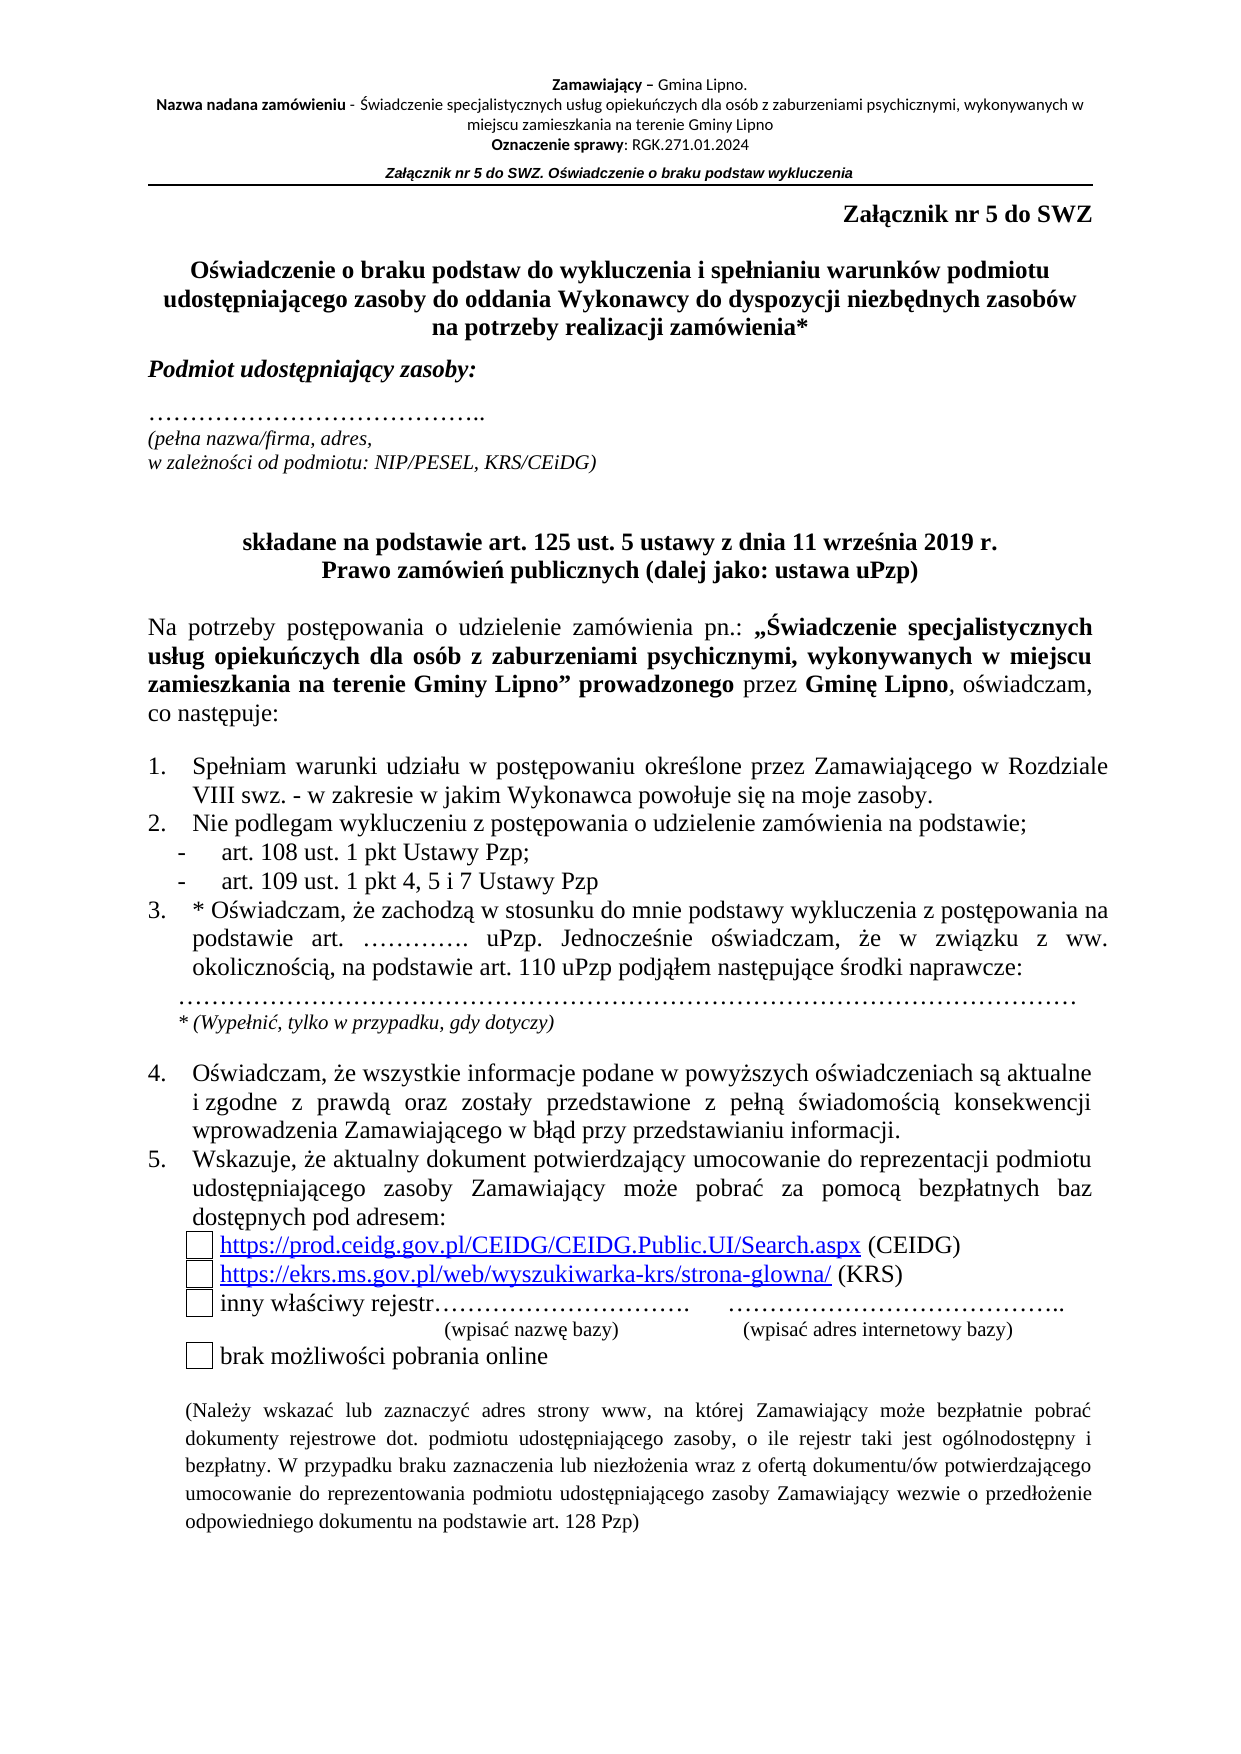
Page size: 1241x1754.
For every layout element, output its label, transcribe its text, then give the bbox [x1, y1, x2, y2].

text Na potrzeby postępowania o udzielenie zamówienia pn.: „Świadczenie specjalistycznych usług opiekuńczych dla osób z zaburzeniami psychicznymi, wykonywanych w miejscu zamieszkania na terenie Gminy Lipno” prowadzonego przez Gminę Lipno, oświadczam, co następuje: [148, 612, 1093, 727]
text Oświadczenie o braku podstaw do wykluczenia i spełnianiu warunków podmiotu udostępniającego zasoby do oddania Wykonawcy do dyspozycji niezbędnych zasobów na potrzeby realizacji zamówienia* [148, 255, 1093, 341]
text Prawo zamówień publicznych (dalej jako: ustawa uPzp) [148, 556, 1093, 584]
text (wpisać nazwę bazy) (wpisać adres internetowy bazy) [185, 1317, 1093, 1341]
text - art. 108 ust. 1 pkt Ustawy Pzp; [177, 837, 1093, 866]
text w zależności od podmiotu: NIP/PESEL, KRS/CEiDG) [148, 450, 1093, 474]
list Wskazuje, że aktualny dokument potwierdzający umocowanie do reprezentacji podmiotu udostępniającego zasoby Zamawiający może pobrać za pomocą bezpłatnych baz dostępnych pod adresem: [148, 1144, 1093, 1230]
list Nie podlegam wykluczeniu z postępowania o udzielenie zamówienia na podstawie; [148, 808, 1108, 837]
text - art. 109 ust. 1 pkt 4, 5 i 7 Ustawy Pzp [177, 866, 1108, 895]
text https://prod.ceidg.gov.pl/CEIDG/CEIDG.Public.UI/Search.aspx (CEIDG) [185, 1230, 1093, 1259]
text Załącznik nr 5 do SWZ [148, 199, 1093, 227]
text (Należy wskazać lub zaznaczyć adres strony www, na której Zamawiający może bezpłatnie pobrać dokumenty rejestrowe dot. podmiotu udostępniającego zasoby, o ile rejestr taki jest ogólnodostępny i bezpłatny. W przypadku braku zaznaczenia lub niezłożenia wraz z ofertą dokumentu/ów potwierdzającego umocowanie do reprezentowania podmiotu udostępniającego zasoby Zamawiający wezwie o przedłożenie odpowiedniego dokumentu na podstawie art. 128 Pzp) [185, 1398, 1093, 1533]
text Podmiot udostępniający zasoby: [148, 354, 1072, 382]
text brak możliwości pobrania online [185, 1341, 1093, 1369]
list Spełniam warunki udziału w postępowaniu określone przez Zamawiającego w Rozdziale VIII swz. - w zakresie w jakim Wykonawca powołuje się na moje zasoby. [148, 751, 1108, 808]
text inny właściwy rejestr…………………………. ………………………………….. [185, 1288, 1093, 1317]
list * Oświadczam, że zachodzą w stosunku do mnie podstawy wykluczenia z postępowania na podstawie art. …………. uPzp. Jednocześnie oświadczam, że w związku z ww. okolicznością, na podstawie art. 110 uPzp podjąłem następujące środki naprawcze: [148, 895, 1108, 981]
text https://ekrs.ms.gov.pl/web/wyszukiwarka-krs/strona-glowna/ (KRS) [185, 1259, 1093, 1288]
text (pełna nazwa/firma, adres, [148, 426, 1093, 450]
text * (Wypełnić, tylko w przypadku, gdy dotyczy) [177, 1010, 1108, 1034]
text ……………………………………………………………………………………………… [177, 981, 1093, 1010]
text składane na podstawie art. 125 ust. 5 ustawy z dnia 11 września 2019 r. [148, 527, 1093, 556]
text ………………………………….. [148, 397, 1093, 426]
list Oświadczam, że wszystkie informacje podane w powyższych oświadczeniach są aktualne i zgodne z prawdą oraz zostały przedstawione z pełną świadomością konsekwencji wprowadzenia Zamawiającego w błąd przy przedstawianiu informacji. [148, 1058, 1093, 1144]
